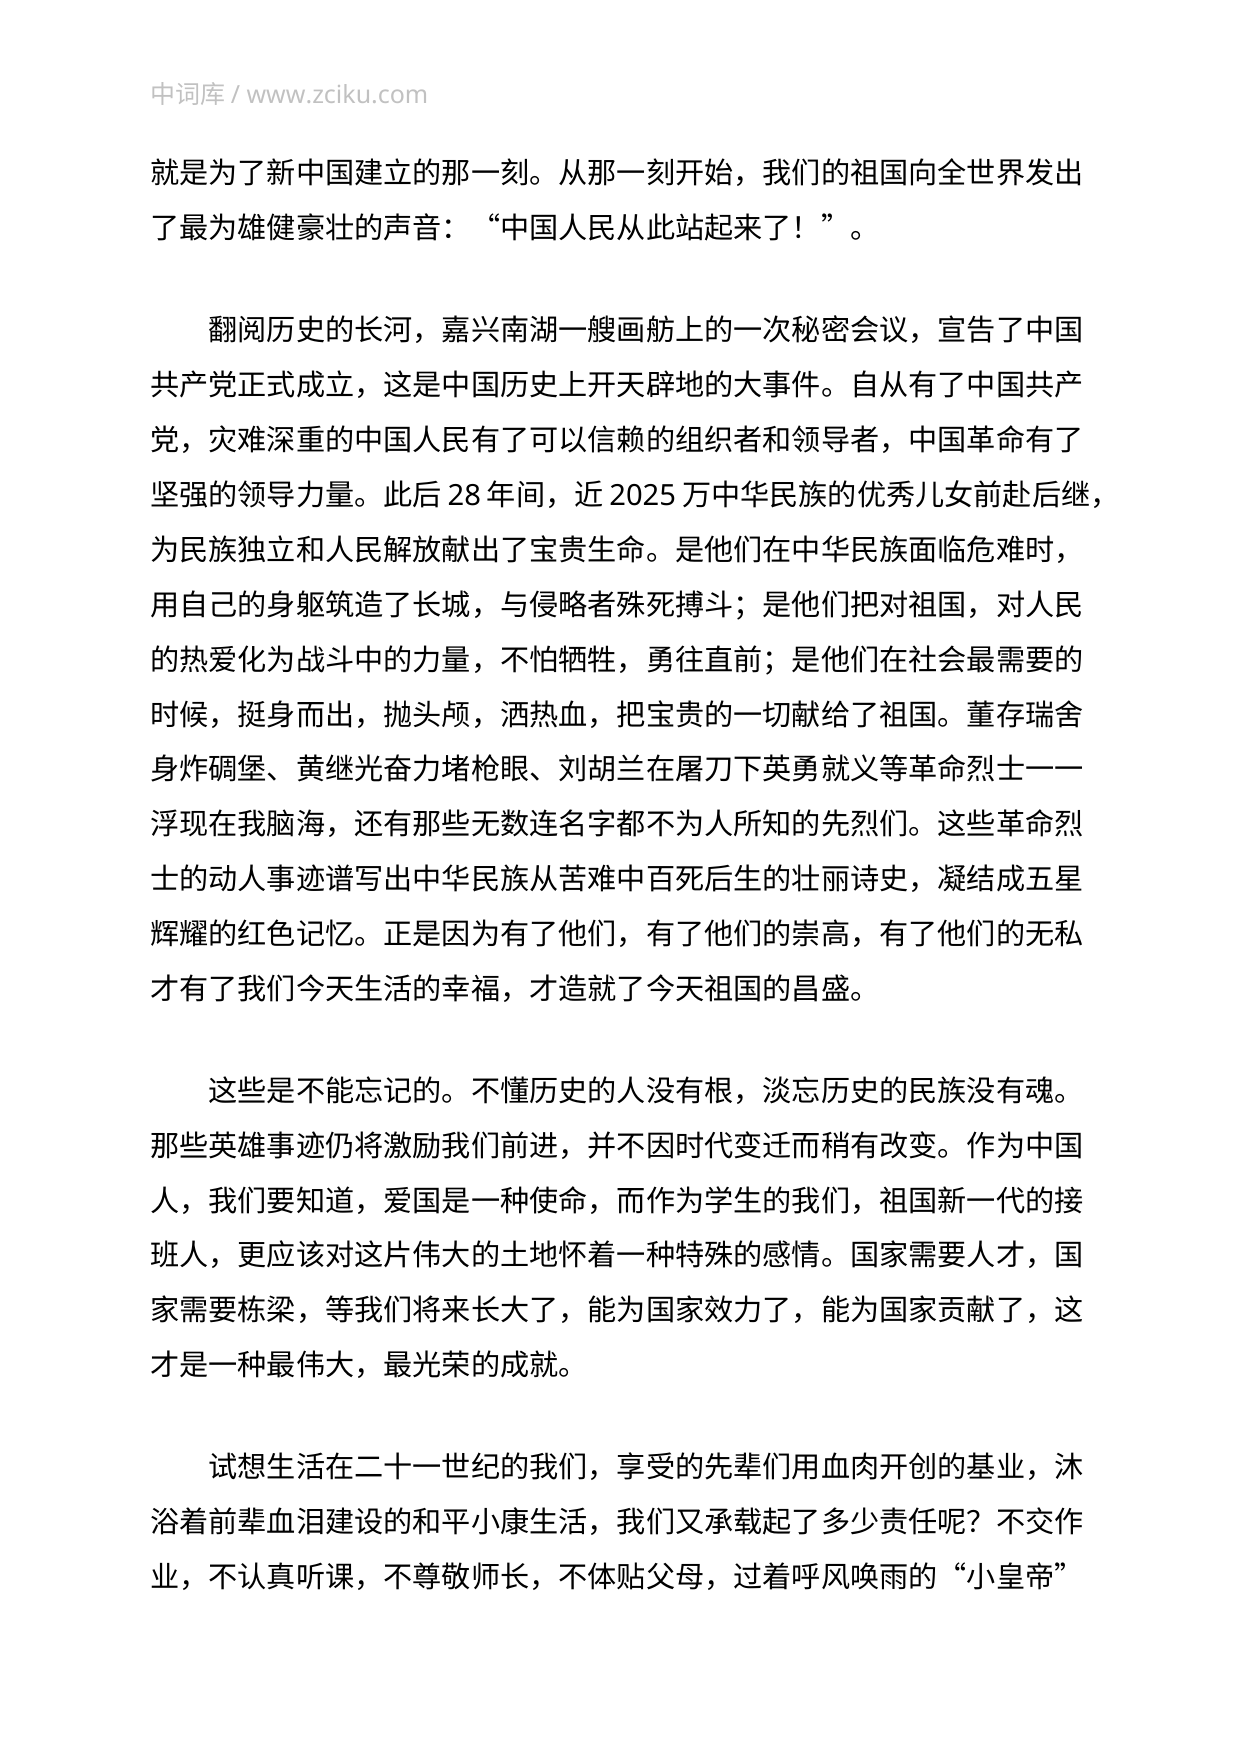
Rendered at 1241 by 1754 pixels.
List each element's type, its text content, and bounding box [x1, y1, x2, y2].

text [150, 1443, 1090, 1596]
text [150, 150, 1090, 247]
text 翻阅历史的长河，嘉兴南湖一艘画舫上的一次秘密会议，宣告了中国共产党正式成立，这是中国历史上开天辟地的大事件。自从有了中国共产党，灾难深重的中国人民有了可以信赖的组织者和领导者，中国革命有了坚强的领导力量。此后28年间，近2025万中华民族的优秀儿女前赴后继，为民族独立和人民解放献出了宝贵生命。是他们在中华民族面临危难时，用自己的身躯筑造了长城，与侵略者殊死搏斗；是他们把对祖国，对人民的热爱化为战斗中的力量，不怕牺牲，勇往直前；是他们在社会最需要的时候，挺身而出，抛头颅，洒热血，把宝贵的一切献给了祖国。董存瑞舍身炸碉堡、黄继光奋力堵枪眼、刘胡兰在屠刀下英勇就义等革命烈士一一浮现在我脑海，还有那些无数连名字都不为人所知的先烈们。这些革命烈士的动人事迹谱写出中华民族从苦难中百死后生的壮丽诗史，凝结成五星辉耀的红色记忆。正是因为有了他们，有了他们的崇高，有了他们的无私才有了我们今天生活的幸福，才造就了今天祖国的昌盛。 [150, 307, 1090, 1008]
text 这些是不能忘记的。不懂历史的人没有根，淡忘历史的民族没有魂。那些英雄事迹仍将激励我们前进，并不因时代变迁而稍有改变。作为中国人，我们要知道，爱国是一种使命，而作为学生的我们，祖国新一代的接班人，更应该对这片伟大的土地怀着一种特殊的感情。国家需要人才，国家需要栋梁，等我们将来长大了，能为国家效力了，能为国家贡献了，这才是一种最伟大，最光荣的成就。 [150, 1067, 1090, 1384]
